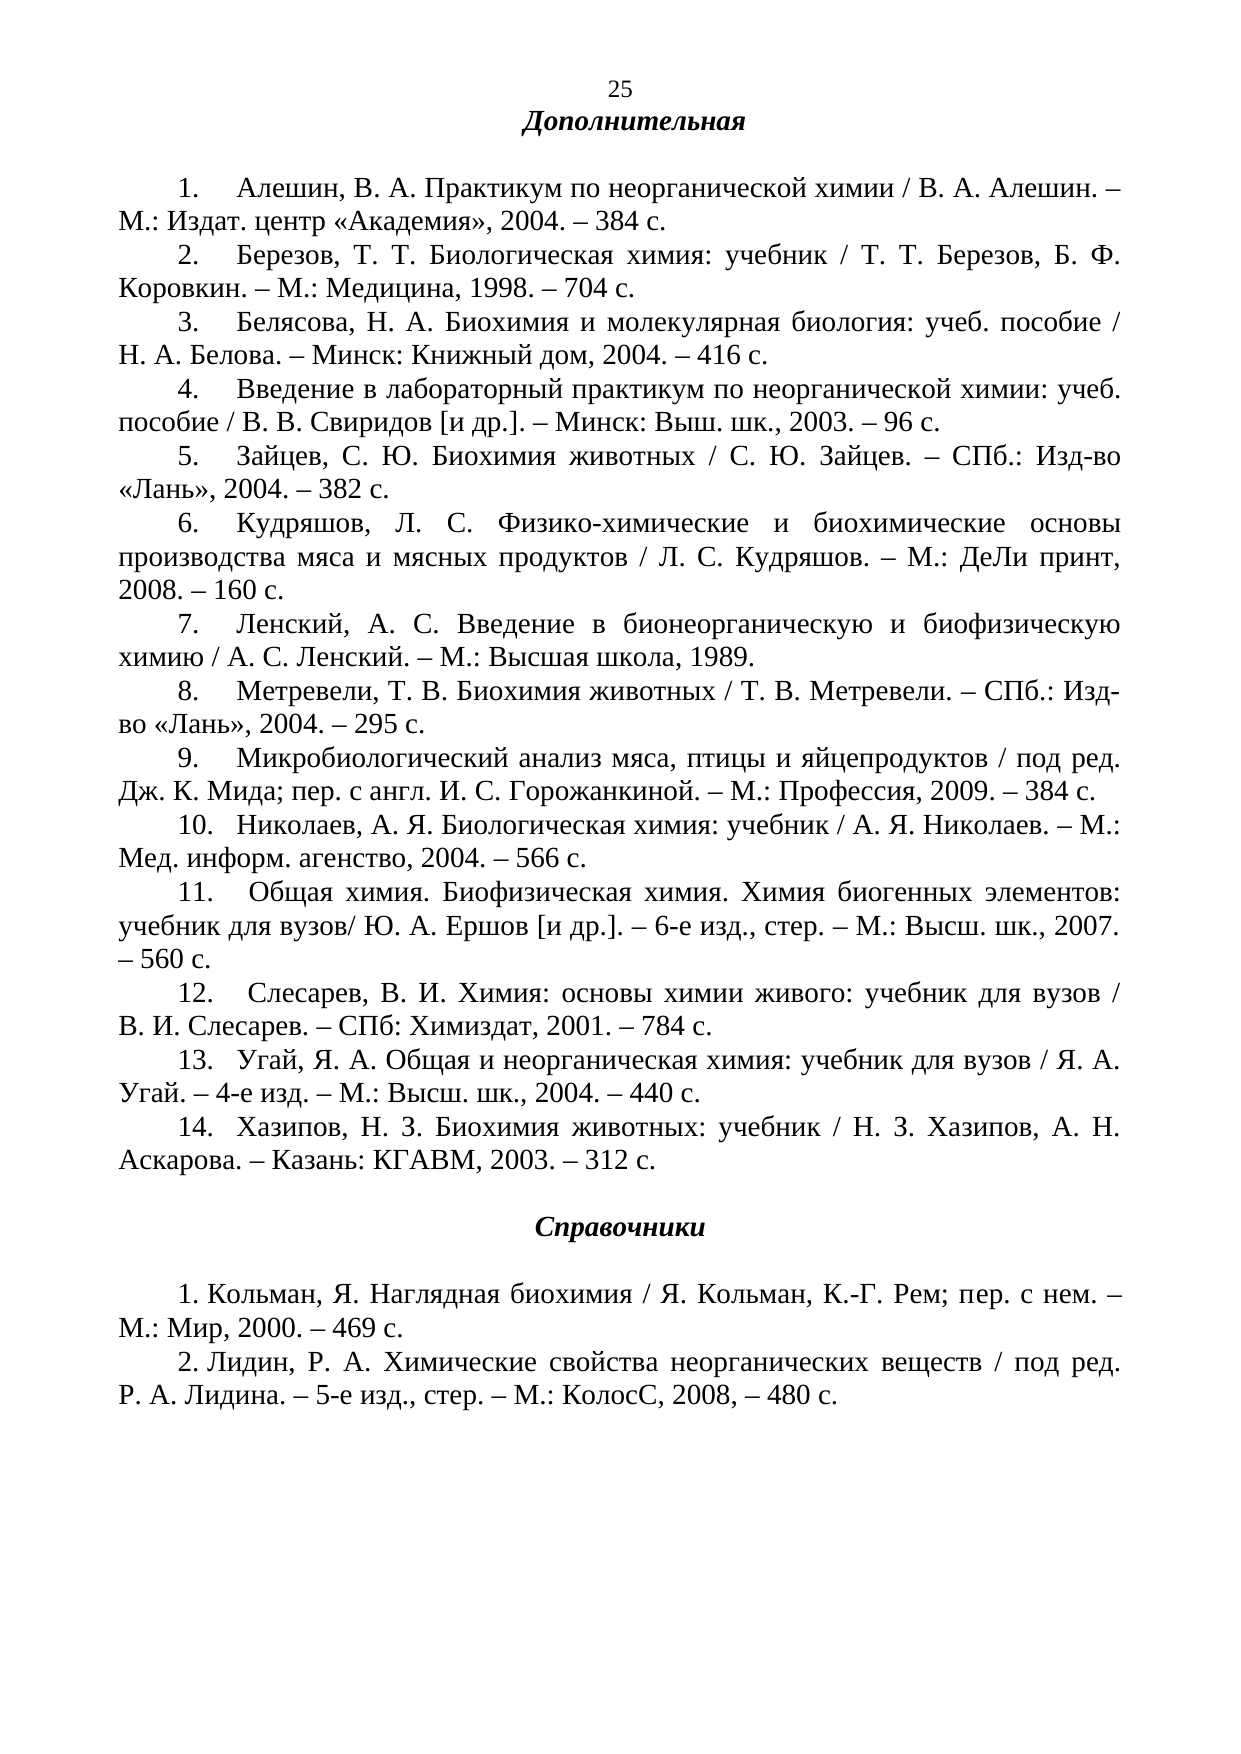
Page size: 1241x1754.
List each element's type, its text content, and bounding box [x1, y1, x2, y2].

list Кольман, Я. Наглядная биохимия / Я. Кольман, К.-Г. Рем; пер. с нем. – М.: Мир, 2000. – 469 с. [118, 1277, 1122, 1344]
list Лидин, Р. А. Химические свойства неорганических веществ / под ред. Р. А. Лидина. – 5-е изд., стер. – М.: КолосС, 2008, – 480 с. [118, 1344, 1122, 1411]
list Ленский, А. С. Введение в бионеорганическую и биофизическую химию / А. С. Ленский. – М.: Высшая школа, 1989. [118, 606, 1122, 673]
list Белясова, Н. А. Биохимия и молекулярная биология: учеб. пособие / Н. А. Белова. – Минск: Книжный дом, 2004. – 416 с. [118, 304, 1122, 371]
list Метревели, Т. В. Биохимия животных / Т. В. Метревели. – СПб.: Изд-во «Лань», 2004. – 295 с. [118, 673, 1122, 740]
list Березов, Т. Т. Биологическая химия: учебник / Т. Т. Березов, Б. Ф. Коровкин. – М.: Медицина, 1998. – 704 с. [118, 237, 1122, 304]
list Зайцев, С. Ю. Биохимия животных / С. Ю. Зайцев. – СПб.: Изд-во «Лань», 2004. – 382 с. [118, 438, 1122, 505]
list Слесарев, В. И. Химия: основы химии живого: учебник для вузов / В. И. Слесарев. – СПб: Химиздат, 2001. – 784 с. [118, 975, 1122, 1042]
text Дополнительная [118, 103, 1122, 136]
list Общая химия. Биофизическая химия. Химия биогенных элементов: учебник для вузов/ Ю. А. Ершов [и др.]. – 6-е изд., стер. – М.: Высш. шк., 2007. – 560 с. [118, 874, 1122, 975]
list Угай, Я. А. Общая и неорганическая химия: учебник для вузов / Я. А. Угай. – 4-е изд. – М.: Высш. шк., 2004. – 440 с. [118, 1042, 1122, 1109]
text Справочники [118, 1209, 1122, 1243]
list Введение в лабораторный практикум по неорганической химии: учеб. пособие / В. В. Свиридов [и др.]. – Минск: Выш. шк., 2003. – 96 с. [118, 371, 1122, 438]
list Николаев, А. Я. Биологическая химия: учебник / А. Я. Николаев. – М.: Мед. информ. агенство, 2004. – 566 с. [118, 807, 1122, 874]
list Хазипов, Н. З. Биохимия животных: учебник / Н. З. Хазипов, А. Н. Аскарова. – Казань: КГАВМ, 2003. – 312 с. [118, 1109, 1122, 1176]
list Алешин, в. А. Практикум по неорганической химии / В. А. Алешин. – М.: Издат. центр «Академия», 2004. – 384 с. [118, 170, 1122, 237]
list Микробиологический анализ мяса, птицы и яйцепродуктов / под ред. Дж. К. Мида; пер. с англ. И. С. Горожанкиной. – М.: Профессия, 2009. – 384 с. [118, 740, 1122, 807]
list Кудряшов, Л. С. Физико-химические и биохимические основы производства мяса и мясных продуктов / Л. С. Кудряшов. – М.: ДеЛи принт, 2008. – 160 с. [118, 505, 1122, 606]
